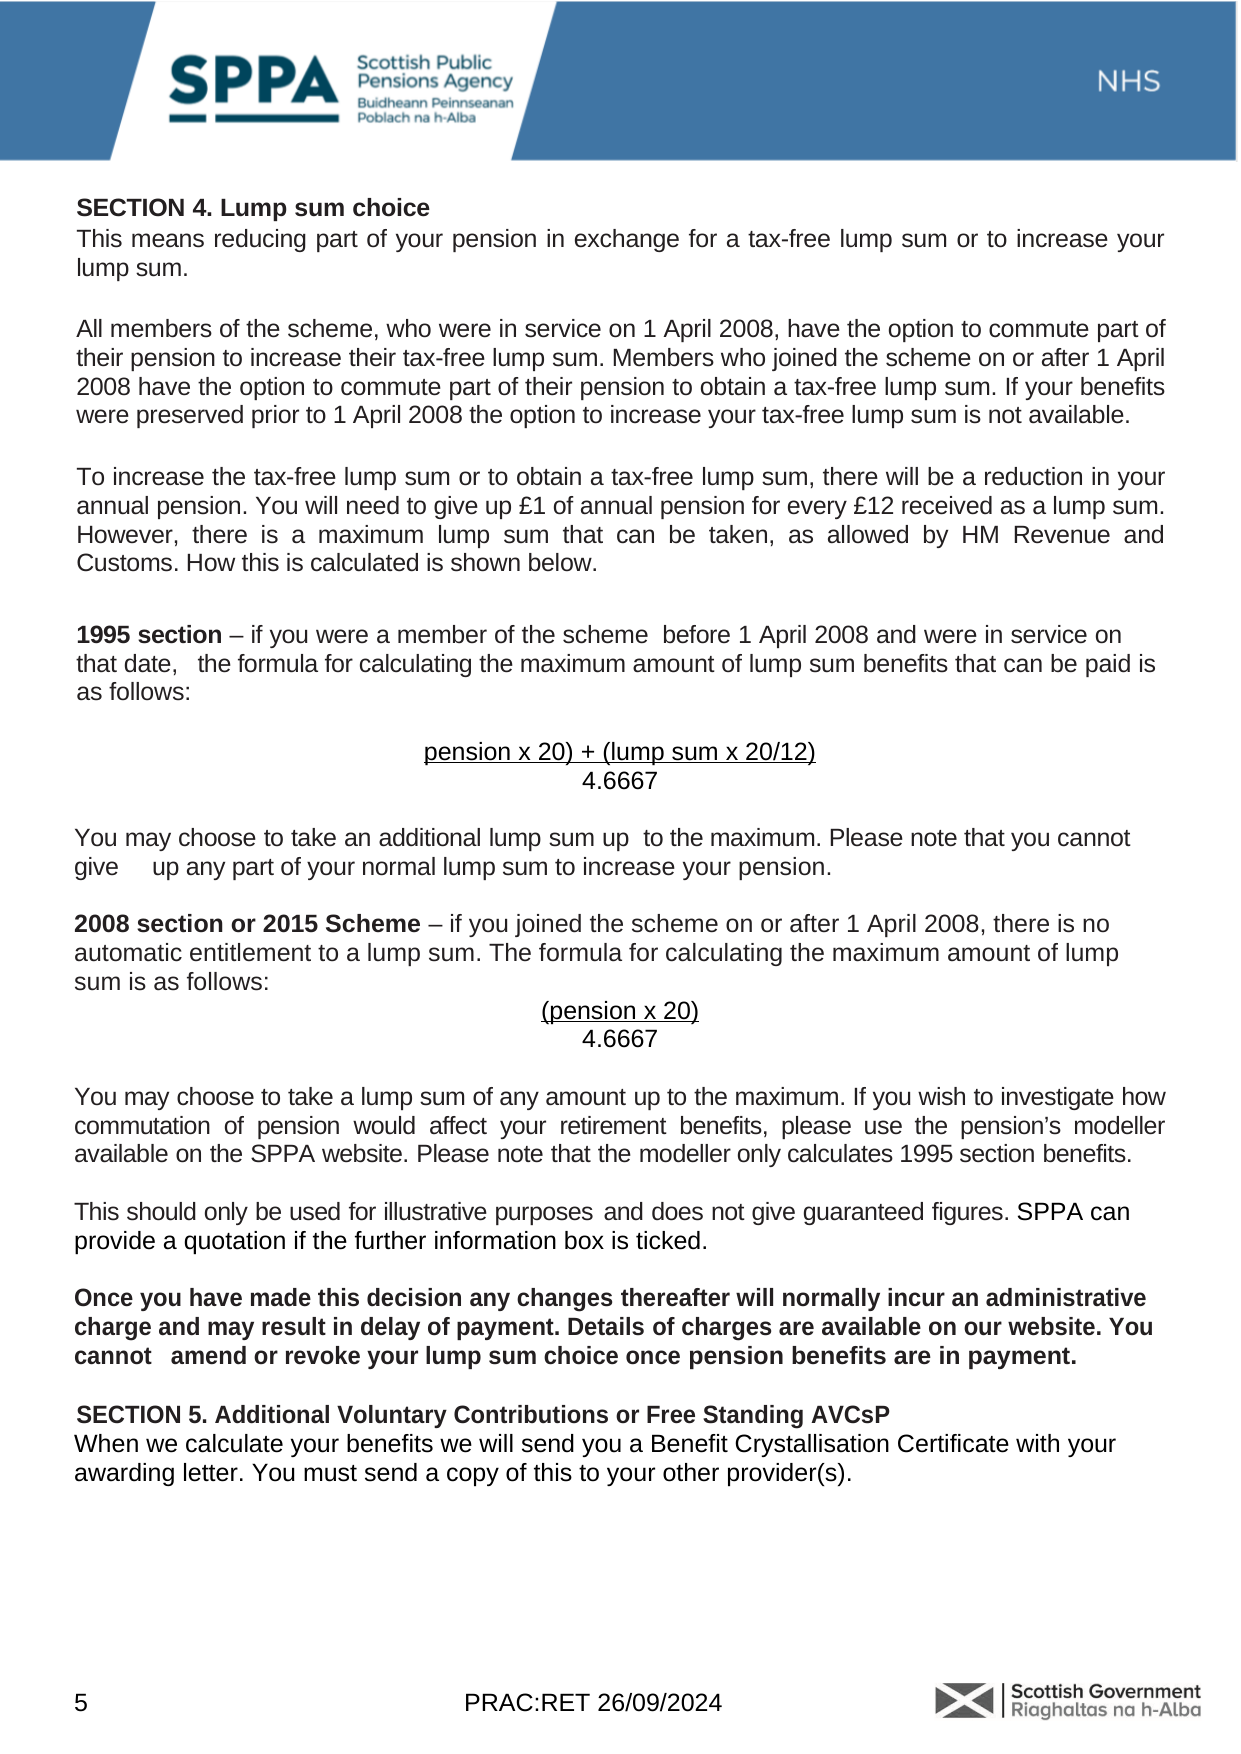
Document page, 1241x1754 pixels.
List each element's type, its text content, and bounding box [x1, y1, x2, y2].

text Once you have made this decision any changes thereafter will normally incur an administrative charge and may result in delay of payment. Details of charges are available on our website. You cannot amend or revoke your lump sum choice once pension benefits are in payment. [74, 1283, 1166, 1369]
text (pension x 20) [74, 996, 1166, 1024]
text You may choose to take an additional lump sum up to the maximum. Please note that you cannot give up any part of your normal lump sum to increase your pension. [74, 823, 1166, 881]
text To increase the tax-free lump sum or to obtain a tax-free lump sum, there will be a reduction in your annual pension. You will need to give up £1 of annual pension for every £12 received as a lump sum. However, there is a maximum lump sum that can be taken, as allowed by HM Revenue and Customs. How this is calculated is shown below. [76, 462, 1166, 577]
text You may choose to take a lump sum of any amount up to the maximum. If you wish to investigate how commutation of pension would affect your retirement benefits, please use the pension’s modeller available on the SPPA website. Please note that the modeller only calculates 1995 section benefits. [74, 1082, 1166, 1168]
text 4.6667 [74, 1024, 1166, 1053]
text 2008 section or 2015 Scheme – if you joined the scheme on or after 1 April 2008, there is no automatic entitlement to a lump sum. The formula for calculating the maximum amount of lump sum is as follows: [74, 909, 1166, 996]
text This should only be used for illustrative purposes and does not give guaranteed figures. SPPA can provide a quotation if the further information box is ticked. [74, 1197, 1166, 1254]
text SECTION 4. Lump sum choice [76, 193, 1166, 222]
picture [0, 1, 1238, 162]
text SECTION 5. Additional Voluntary Contributions or Free Standing AVCsP [76, 1400, 1166, 1429]
text All members of the scheme, who were in service on 1 April 2008, have the option to commute part of their pension to increase their tax-free lump sum. Members who joined the scheme on or after 1 April 2008 have the option to commute part of their pension to obtain a tax-free lump sum. If your benefits were preserved prior to 1 April 2008 the option to increase your tax-free lump sum is not available. [76, 314, 1166, 429]
text 4.6667 [74, 766, 1166, 794]
text This means reducing part of your pension in exchange for a tax-free lump sum or to increase your lump sum. [76, 224, 1166, 281]
text When we calculate your benefits we will send you a Benefit Crystallisation Certificate with your awarding letter. You must send a copy of this to your other provider(s). [74, 1429, 1166, 1486]
text pension x 20) + (lump sum x 20/12) [74, 737, 1166, 766]
text 1995 section – if you were a member of the scheme before 1 April 2008 and were in service on that date, the formula for calculating the maximum amount of lump sum benefits that can be paid is as follows: [76, 620, 1164, 706]
picture [934, 1681, 1202, 1721]
